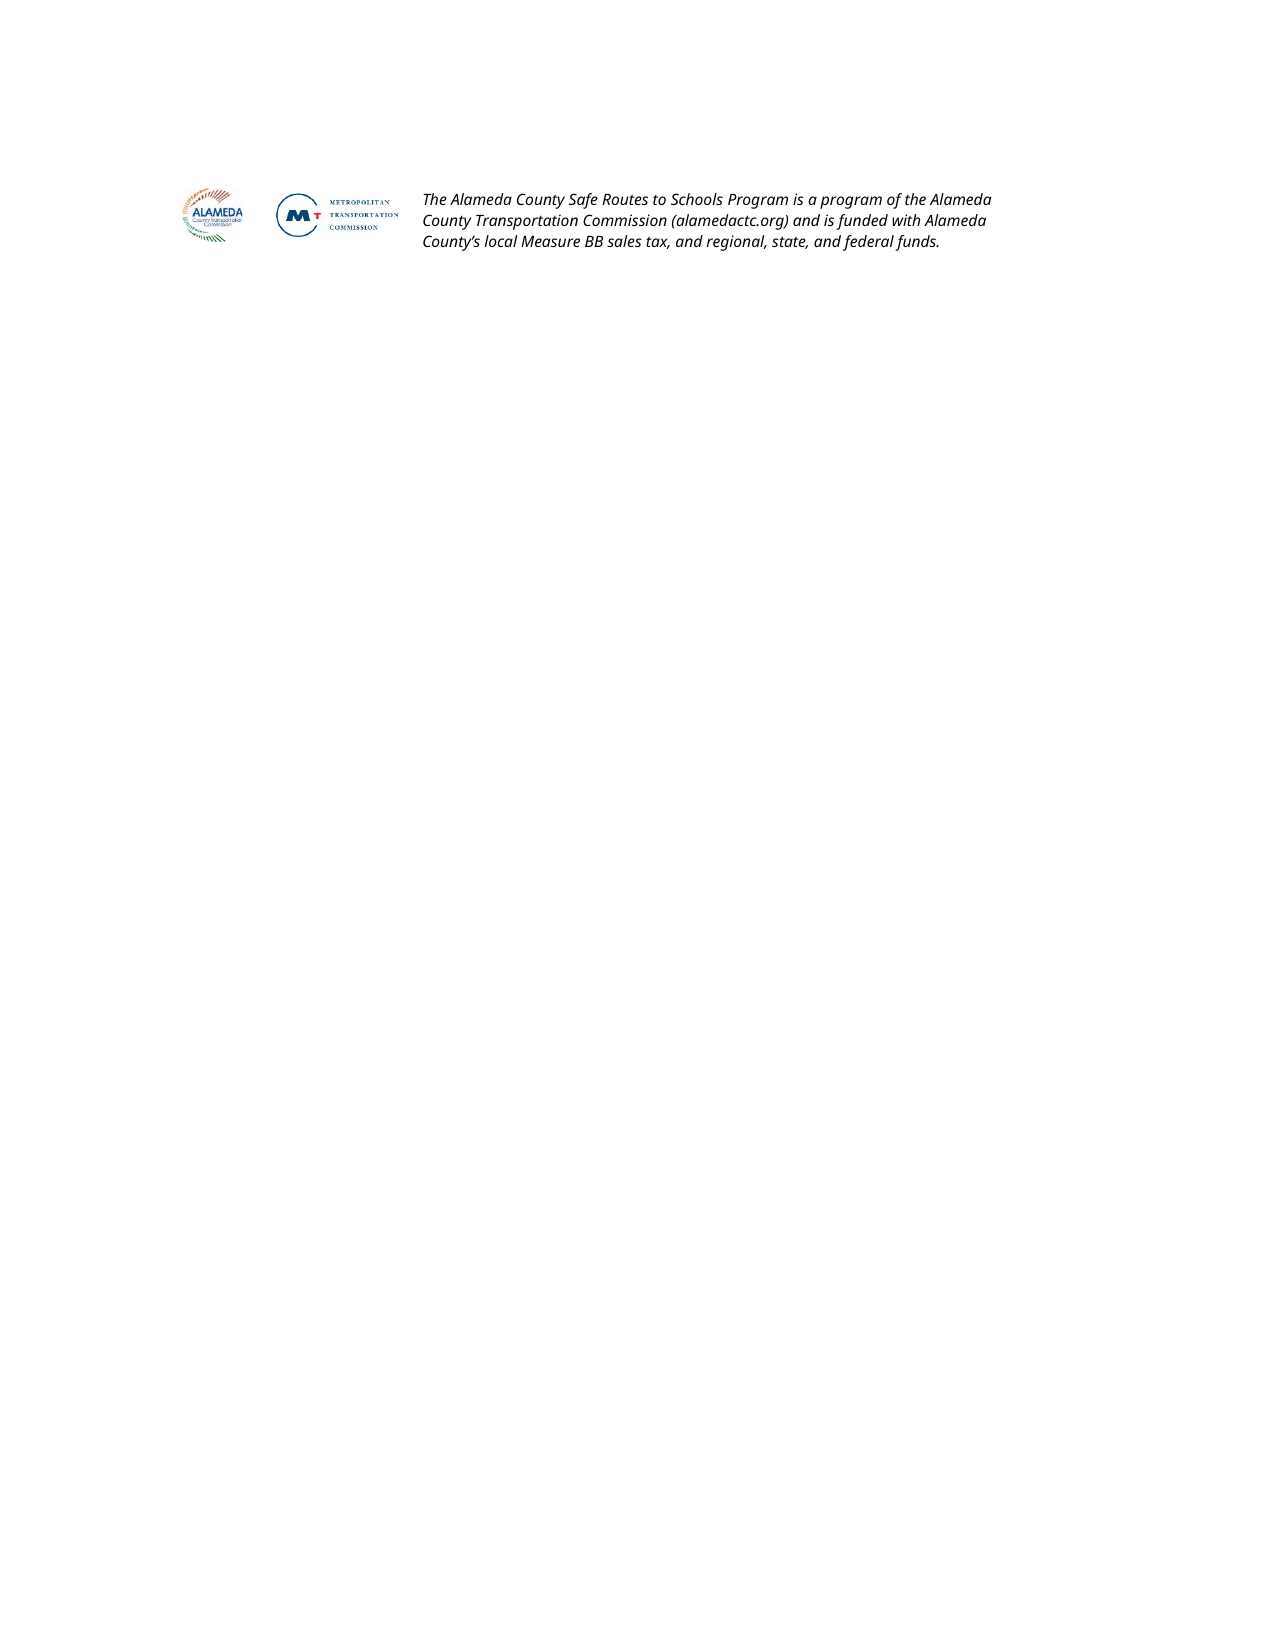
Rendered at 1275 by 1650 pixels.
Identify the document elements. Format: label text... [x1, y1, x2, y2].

table_header [262, 189, 411, 252]
picture [272, 188, 400, 241]
picture [182, 188, 243, 242]
table_header The Alameda County Safe Routes to Schools Program is a program of the Alameda County Transportation Commission (alamedactc.org) and is funded with Alameda County’s local Measure BB sales tax, and regional, state, and federal funds. [411, 189, 1057, 252]
table_header [171, 189, 262, 252]
